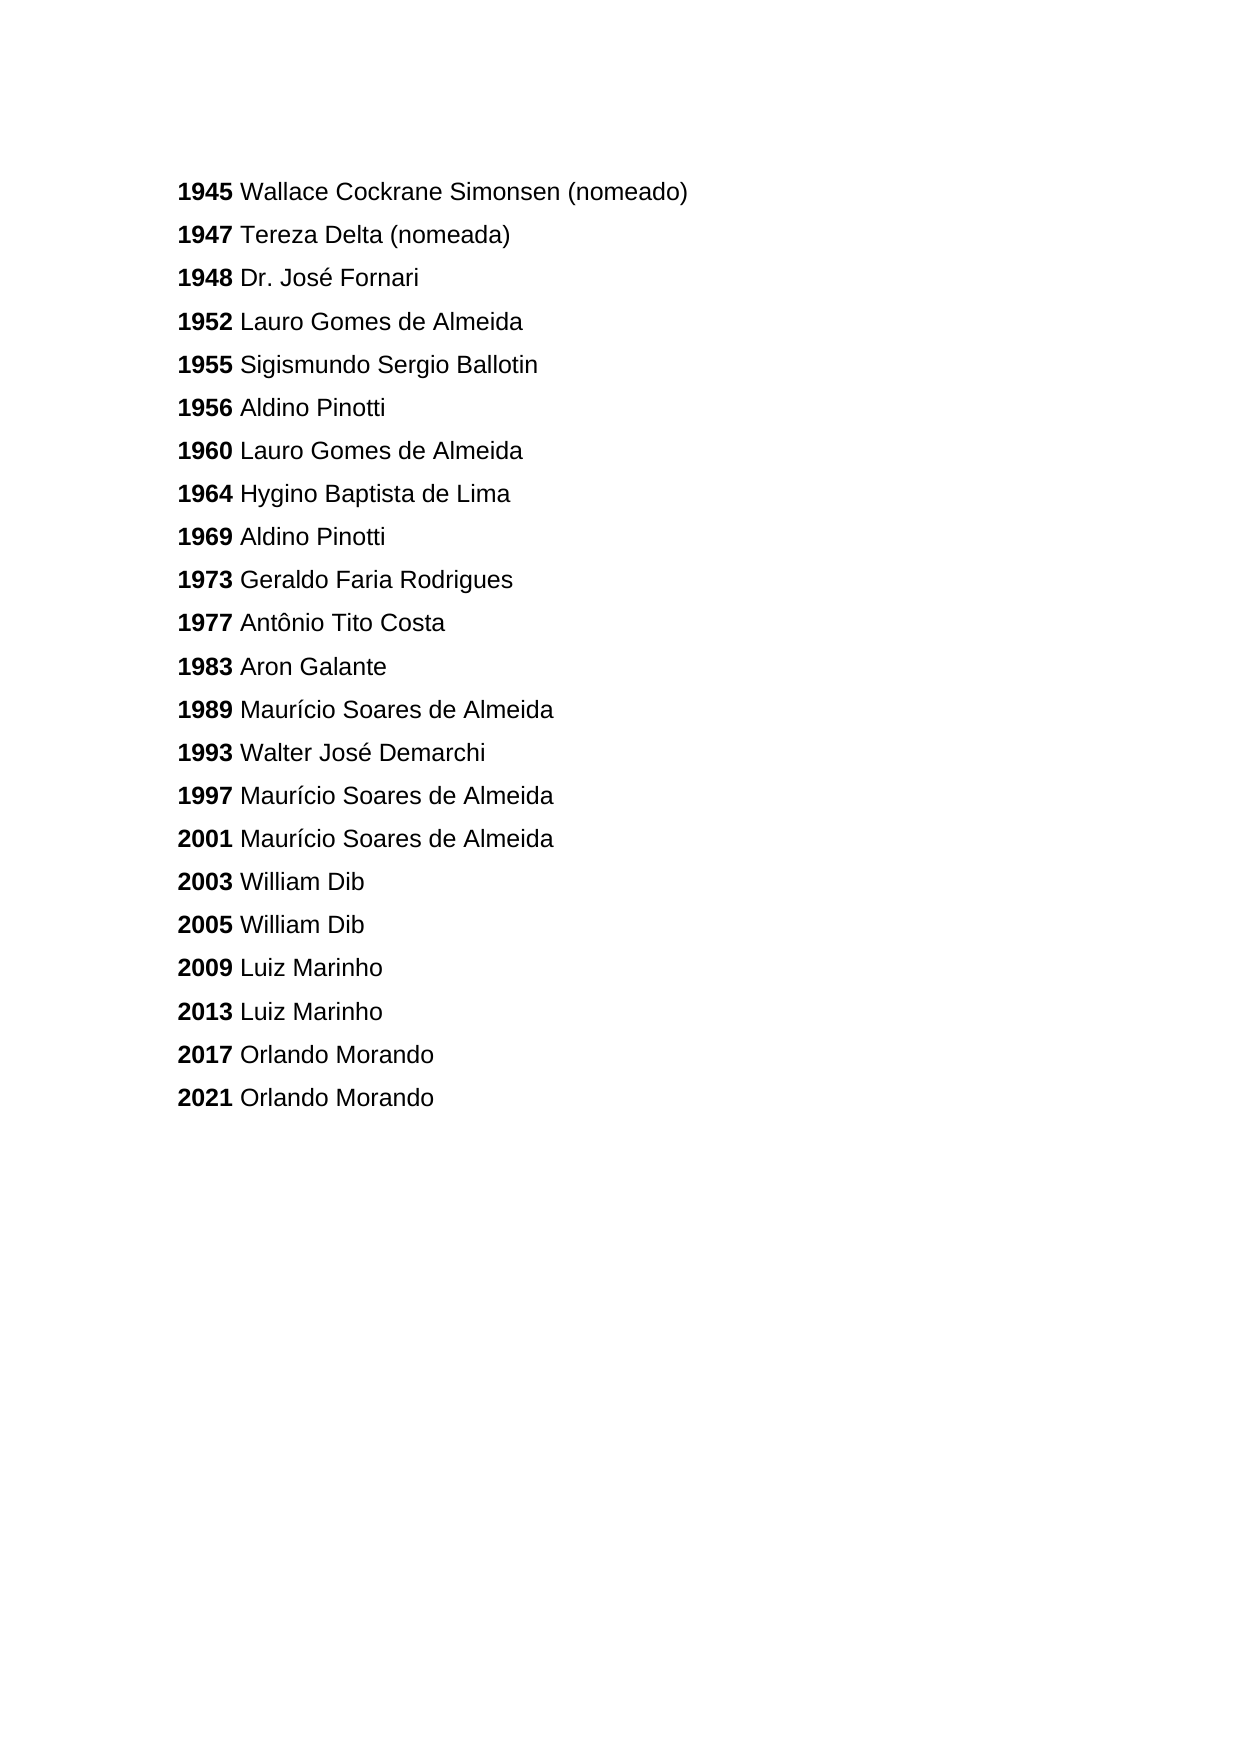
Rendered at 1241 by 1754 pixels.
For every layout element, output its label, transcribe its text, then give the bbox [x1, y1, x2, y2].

text 1960 Lauro Gomes de Almeida [177, 436, 1122, 465]
text 1964 Hygino Baptista de Lima [177, 479, 1122, 508]
text 1947 Tereza Delta (nomeada) [177, 220, 1122, 249]
text 1997 Maurício Soares de Almeida [177, 781, 1122, 810]
text 2021 Orlando Morando [177, 1083, 1122, 1112]
text 2003 William Dib [177, 867, 1122, 896]
text 1989 Maurício Soares de Almeida [177, 695, 1122, 723]
text 1945 Wallace Cockrane Simonsen (nomeado) [177, 177, 1122, 206]
text 2005 William Dib [177, 910, 1122, 939]
text 1952 Lauro Gomes de Almeida [177, 307, 1122, 335]
text 1977 Antônio Tito Costa [177, 608, 1122, 637]
text 1973 Geraldo Faria Rodrigues [177, 565, 1122, 594]
text 1993 Walter José Demarchi [177, 738, 1122, 767]
text 2013 Luiz Marinho [177, 997, 1122, 1025]
text 2017 Orlando Morando [177, 1040, 1122, 1068]
text 2009 Luiz Marinho [177, 953, 1122, 982]
text 1969 Aldino Pinotti [177, 522, 1122, 551]
text 1948 Dr. José Fornari [177, 263, 1122, 292]
text 1956 Aldino Pinotti [177, 393, 1122, 422]
text 1955 Sigismundo Sergio Ballotin [177, 350, 1122, 378]
text 1983 Aron Galante [177, 652, 1122, 680]
text 2001 Maurício Soares de Almeida [177, 824, 1122, 853]
